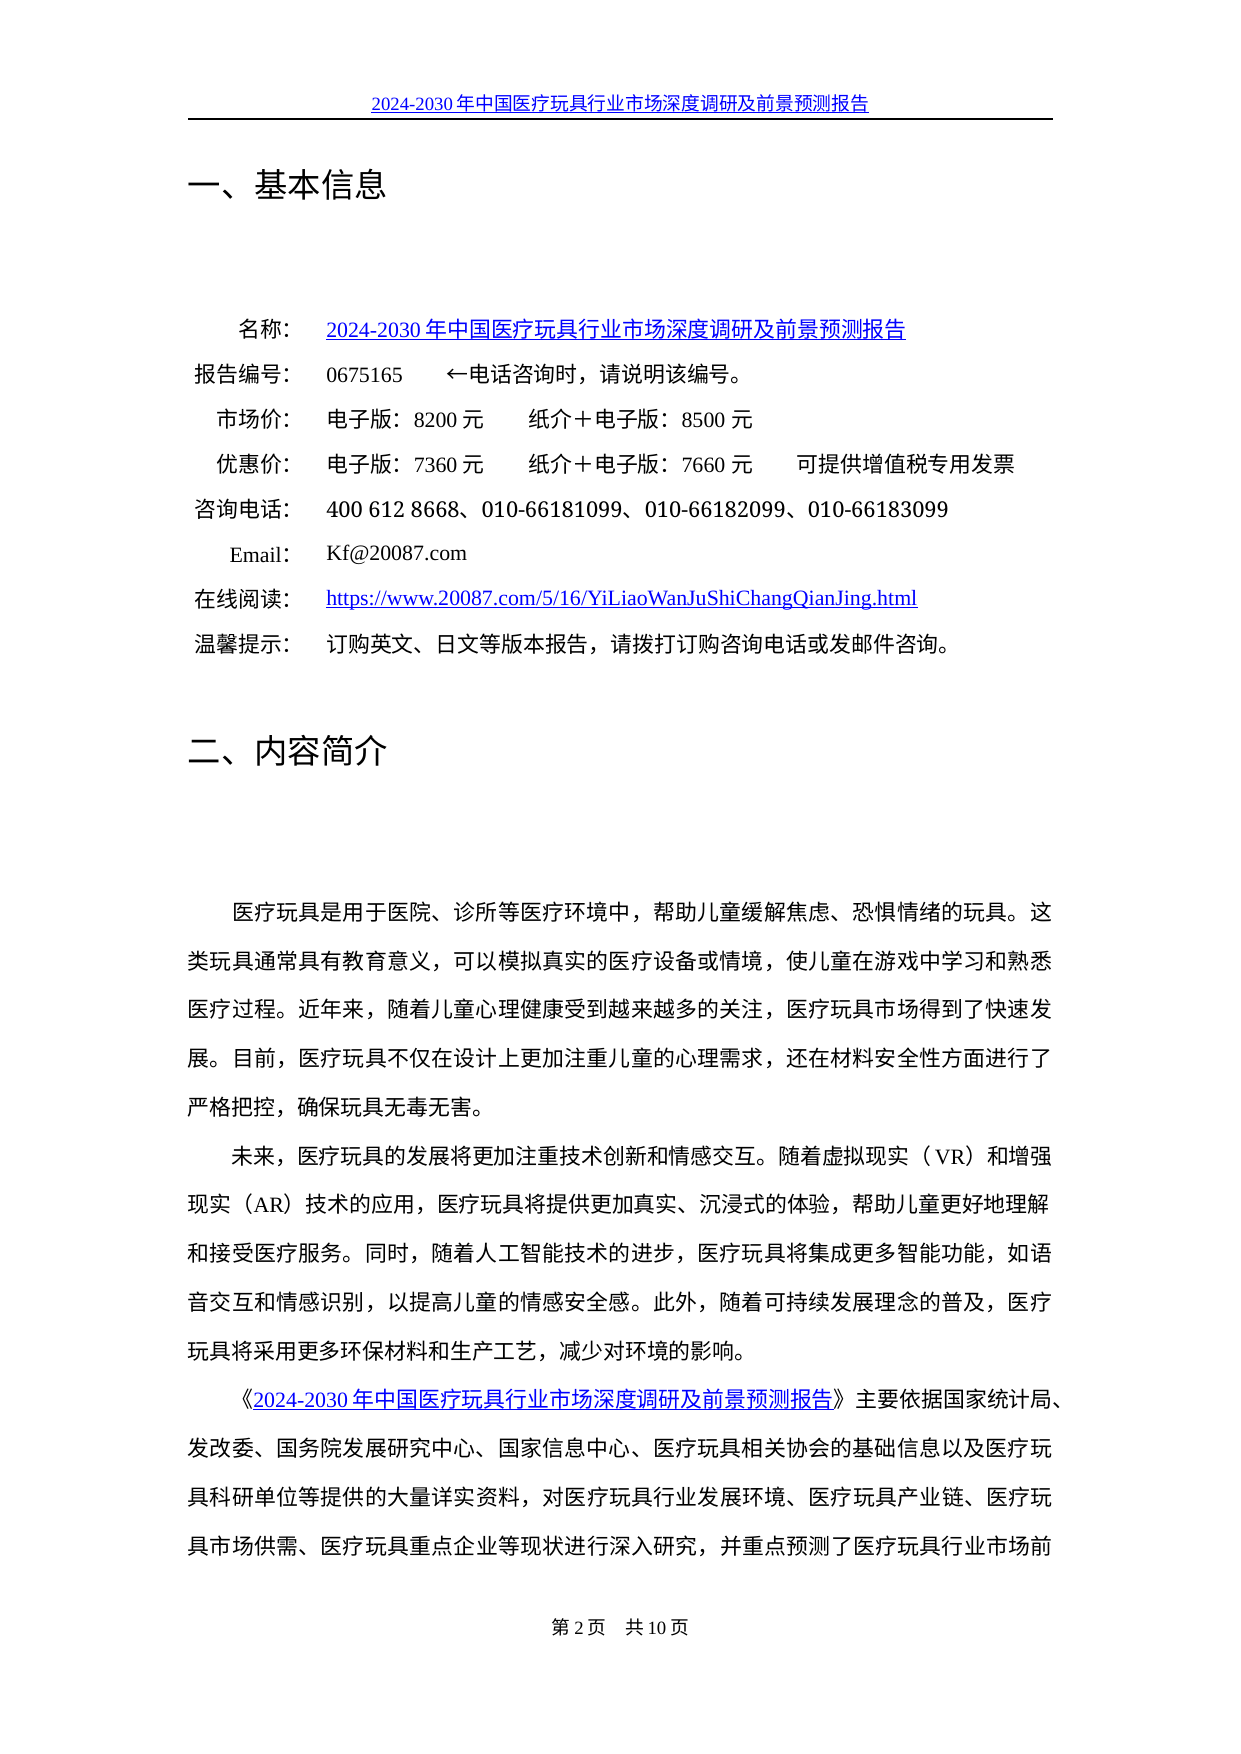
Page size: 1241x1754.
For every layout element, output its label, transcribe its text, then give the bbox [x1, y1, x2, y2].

table_cell Email： [167, 537, 315, 582]
table_cell 订购英文、日文等版本报告，请拨打订购咨询电话或发邮件咨询。 [315, 627, 1073, 672]
title 二、内容简介 [187, 717, 1053, 782]
table_cell 400 612 8668、010-66181099、010-66182099、010-66183099 [315, 492, 1073, 537]
table_header 名称： [167, 312, 315, 357]
table_cell [315, 582, 1073, 627]
table_cell 在线阅读： [167, 582, 315, 627]
table_cell 咨询电话： [167, 492, 315, 537]
table_cell 市场价： [167, 402, 315, 447]
title 一、基本信息 [187, 150, 1053, 215]
table_cell 0675165 ←电话咨询时，请说明该编号。 [315, 357, 1073, 402]
table_cell 电子版：8200 元 纸介＋电子版：8500 元 [315, 402, 1073, 447]
table_cell Kf@20087.com [315, 537, 1073, 582]
table_header 2024-2030年中国医疗玩具行业市场深度调研及前景预测报告 [315, 312, 1073, 357]
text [187, 894, 1053, 1561]
table_cell 优惠价： [167, 447, 315, 492]
table_cell 电子版：7360 元 纸介＋电子版：7660 元 可提供增值税专用发票 [315, 447, 1073, 492]
table_cell 温馨提示： [167, 627, 315, 672]
table_cell 报告编号： [167, 357, 315, 402]
